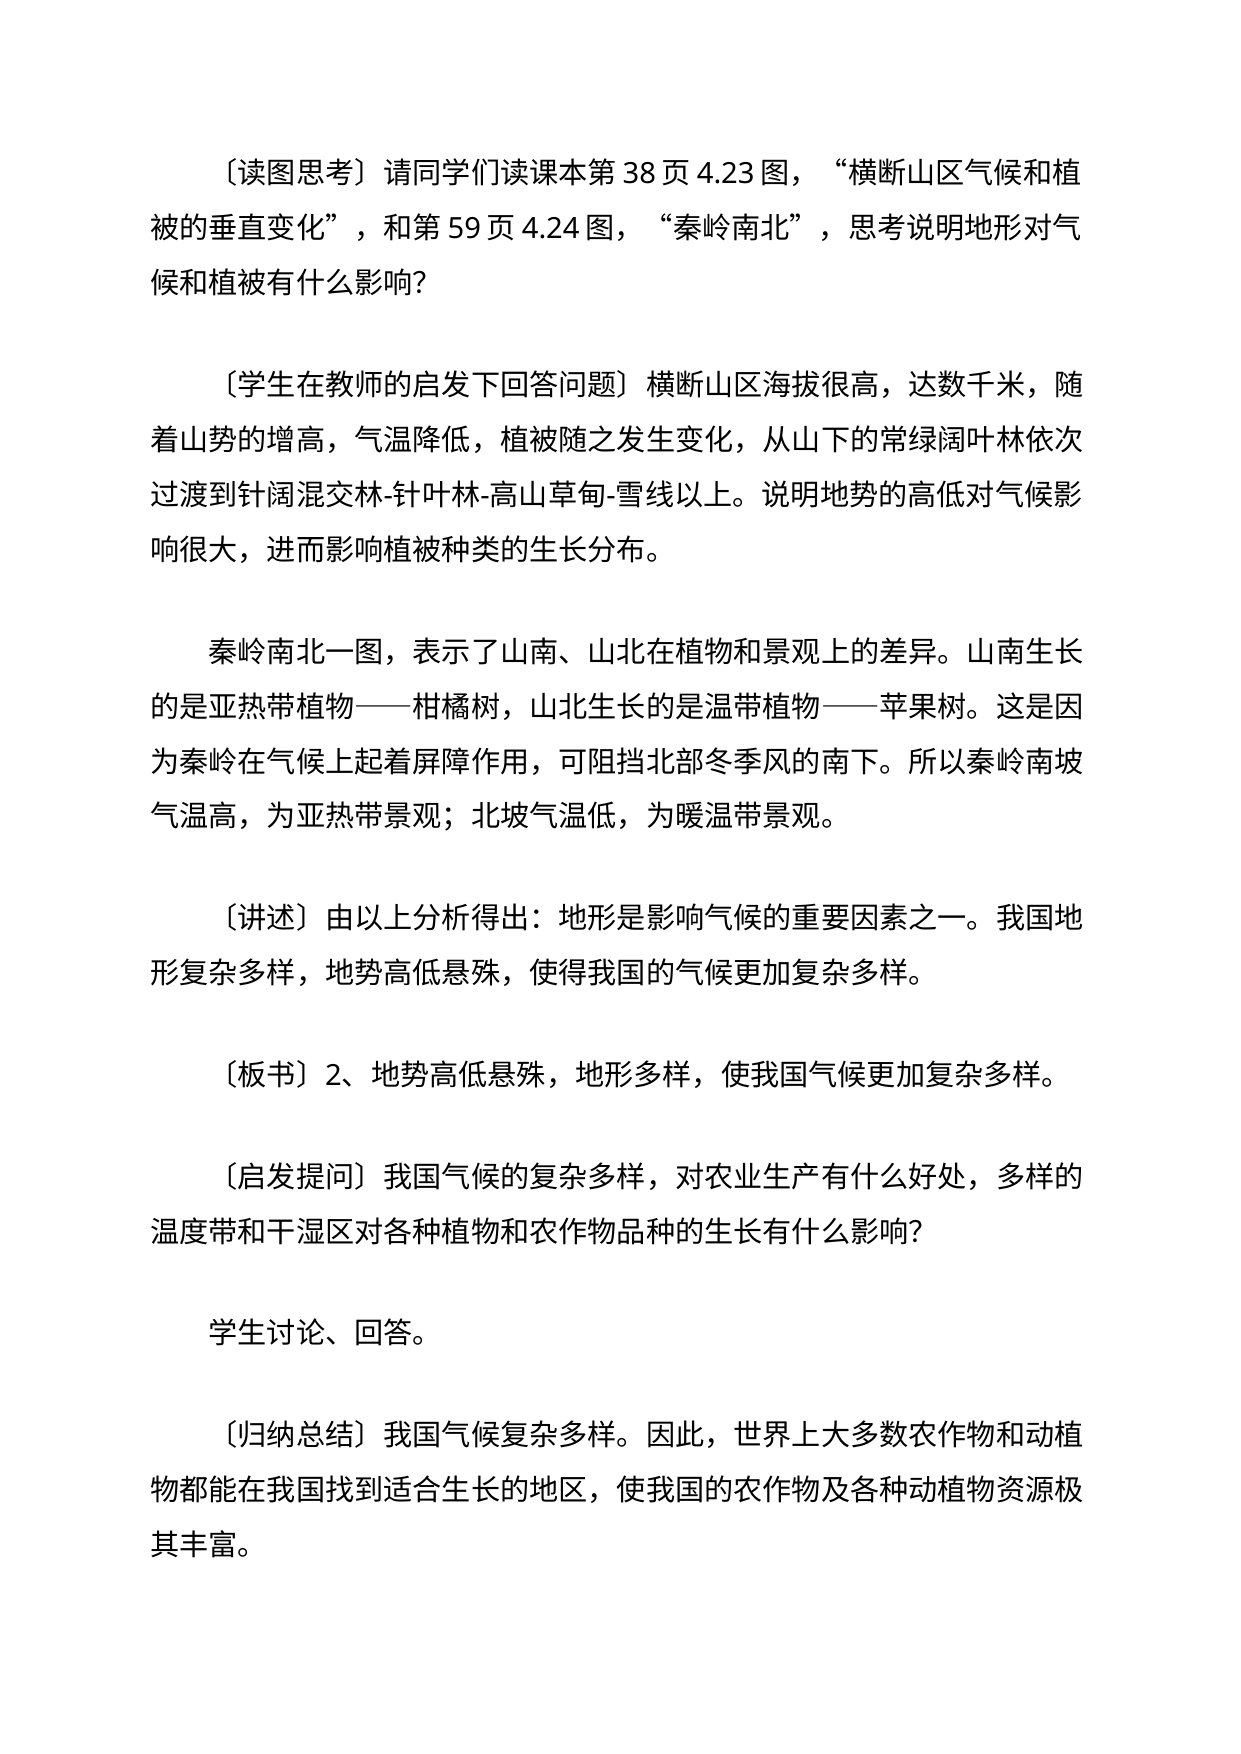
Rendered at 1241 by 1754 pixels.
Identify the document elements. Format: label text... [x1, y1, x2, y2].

text 〔启发提问〕我国气候的复杂多样，对农业生产有什么好处，多样的温度带和干湿区对各种植物和农作物品种的生长有什么影响？ [150, 1153, 1090, 1251]
text 〔学生在教师的启发下回答问题〕横断山区海拔很高，达数千米，随着山势的增高，气温降低，植被随之发生变化，从山下的常绿阔叶林依次过渡到针阔混交林-针叶林-高山草甸-雪线以上。说明地势的高低对气候影响很大，进而影响植被种类的生长分布。 [150, 362, 1090, 569]
text 学生讨论、回答。 [150, 1310, 1090, 1352]
text 〔板书〕2、地势高低悬殊，地形多样，使我国气候更加复杂多样。 [150, 1051, 1090, 1094]
text 秦岭南北一图，表示了山南、山北在植物和景观上的差异。山南生长的是亚热带植物――柑橘树，山北生长的是温带植物――苹果树。这是因为秦岭在气候上起着屏障作用，可阻挡北部冬季风的南下。所以秦岭南坡气温高，为亚热带景观；北坡气温低，为暖温带景观。 [150, 628, 1090, 835]
text 〔读图思考〕请同学们读课本第38页4.23图，“横断山区气候和植被的垂直变化”，和第59页4.24图，“秦岭南北”，思考说明地形对气候和植被有什么影响？ [150, 150, 1090, 302]
text 〔归纳总结〕我国气候复杂多样。因此，世界上大多数农作物和动植物都能在我国找到适合生长的地区，使我国的农作物及各种动植物资源极其丰富。 [150, 1412, 1090, 1564]
text 〔讲述〕由以上分析得出：地形是影响气候的重要因素之一。我国地形复杂多样，地势高低悬殊，使得我国的气候更加复杂多样。 [150, 895, 1090, 992]
